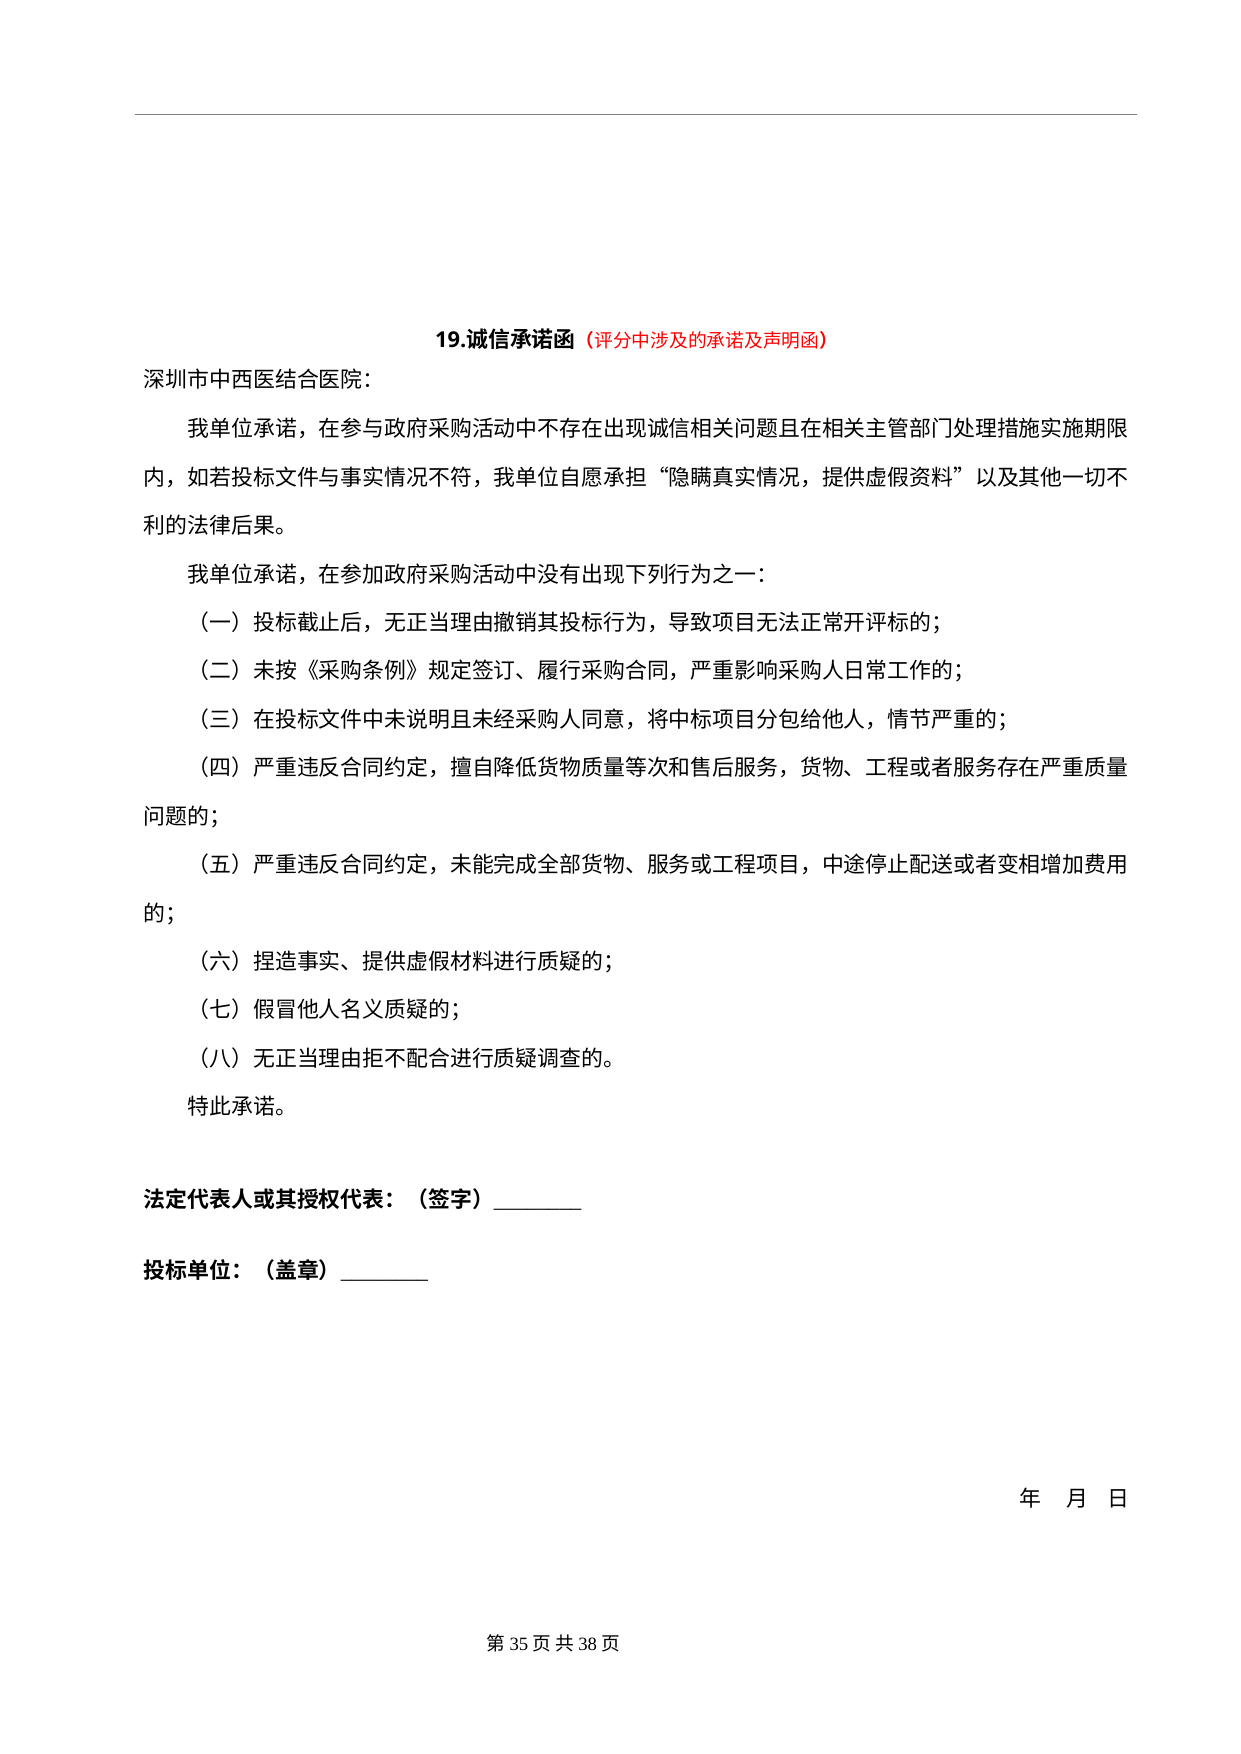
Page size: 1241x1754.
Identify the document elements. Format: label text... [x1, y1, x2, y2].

text （一）投标截止后，无正当理由撤销其投标行为，导致项目无法正常开评标的； [144, 604, 1129, 637]
text 法定代表人或其授权代表：（签字）________ [144, 1182, 1129, 1214]
text （四）严重违反合同约定，擅自降低货物质量等次和售后服务，货物、工程或者服务存在严重质量问题的； [144, 749, 1129, 831]
text （二）未按《采购条例》规定签订、履行采购合同，严重影响采购人日常工作的； [144, 653, 1129, 685]
text （三）在投标文件中未说明且未经采购人同意，将中标项目分包给他人，情节严重的； [144, 701, 1129, 734]
text （八）无正当理由拒不配合进行质疑调查的。 [144, 1040, 1129, 1073]
text （六）捏造事实、提供虚假材料进行质疑的； [144, 944, 1129, 976]
text 特此承诺。 [144, 1089, 1129, 1121]
text （五）严重违反合同约定，未能完成全部货物、服务或工程项目，中途停止配送或者变相增加费用的； [144, 847, 1129, 928]
text 年 月 日 [144, 1481, 1129, 1513]
text 深圳市中西医结合医院： [144, 362, 1129, 394]
text 19.诚信承诺函（评分中涉及的承诺及声明函） [143, 322, 1129, 354]
text 我单位承诺，在参与政府采购活动中不存在出现诚信相关问题且在相关主管部门处理措施实施期限内，如若投标文件与事实情况不符，我单位自愿承担“隐瞒真实情况，提供虚假资料”以及其他一切不利的法律后果。 [144, 410, 1129, 540]
text 我单位承诺，在参加政府采购活动中没有出现下列行为之一： [144, 556, 1129, 589]
text （七）假冒他人名义质疑的； [144, 992, 1129, 1024]
text 投标单位：（盖章）________ [144, 1253, 1129, 1285]
